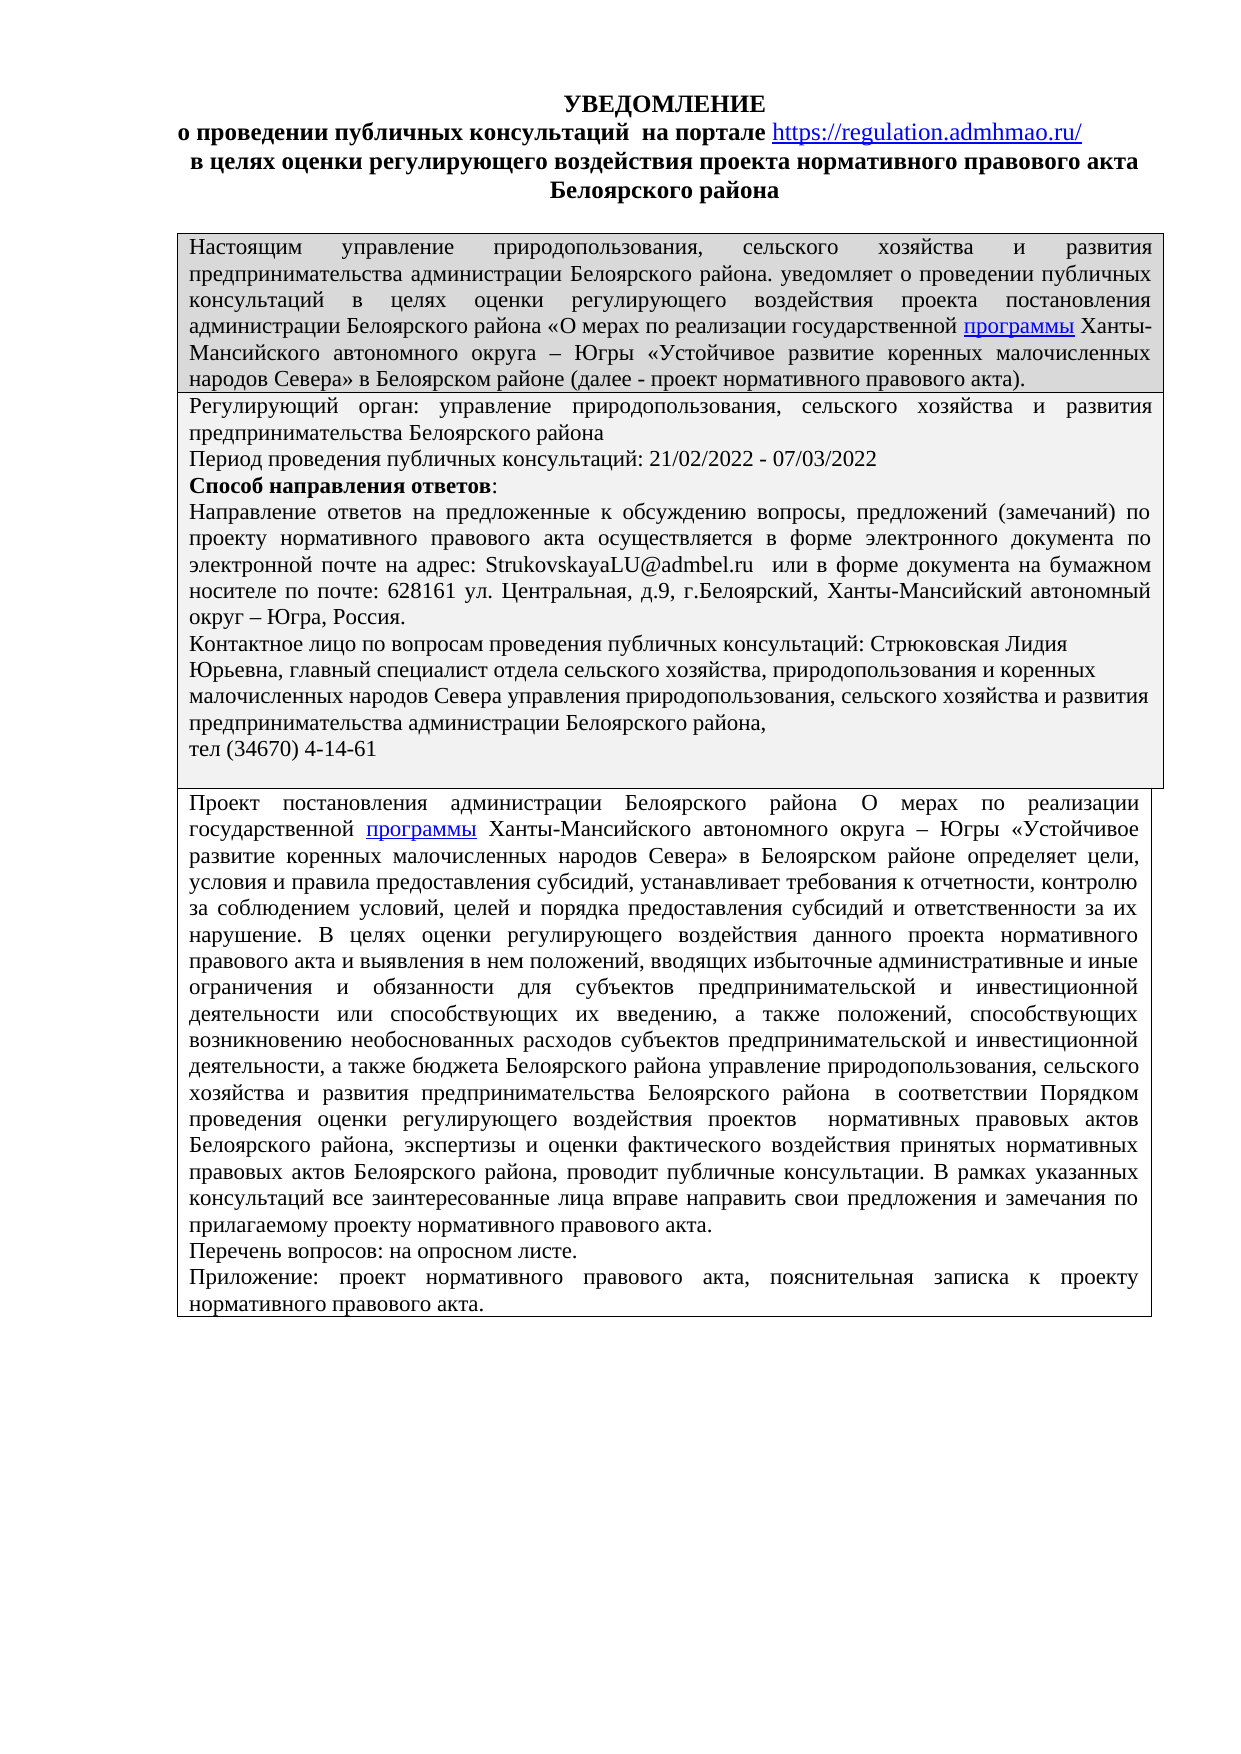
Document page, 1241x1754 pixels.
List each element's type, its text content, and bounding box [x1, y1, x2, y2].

table_header Настоящим управление природопользования, сельского хозяйства и развития предпринимательства администрации Белоярского района. уведомляет о проведении публичных консультаций в целях оценки регулирующего воздействия проекта постановления администрации Белоярского района «О мерах по реализации государственной программы Ханты-Мансийского автономного округа – Югры «Устойчивое развитие коренных малочисленных народов Севера» в Белоярском районе (далее - проект нормативного правового акта). [178, 234, 1163, 392]
text в целях оценки регулирующего воздействия проекта нормативного правового акта Белоярского района [177, 146, 1152, 204]
text УВЕДОМЛЕНИЕ [177, 89, 1152, 117]
table_cell Регулирующий орган: управление природопользования, сельского хозяйства и развития предпринимательства Белоярского района Период проведения публичных консультаций: 21/02/2022 - 07/03/2022 Способ направления ответов: Направление ответов на предложенные к обсуждению вопросы, предложений (замечаний) по проекту нормативного правового акта осуществляется в форме электронного документа по электронной почте на адрес: StrukovskayaLU@admbel.ru или в форме документа на бумажном носителе по почте: 628161 ул. Центральная, д.9, г.Белоярский, Ханты-Мансийский автономный округ – Югра, Россия. Контактное лицо по вопросам проведения публичных консультаций: Стрюковская Лидия Юрьевна, главный специалист отдела сельского хозяйства, природопользования и коренных малочисленных народов Севера управления природопользования, сельского хозяйства и развития предпринимательства администрации Белоярского района, тел (34670) 4-14-61 [178, 393, 1163, 788]
text о проведении публичных консультаций на портале https://regulation.admhmao.ru/ [177, 117, 1152, 146]
table_cell Проект постановления администрации Белоярского района О мерах по реализации государственной программы Ханты-Мансийского автономного округа – Югры «Устойчивое развитие коренных малочисленных народов Севера» в Белоярском районе определяет цели, условия и правила предоставления субсидий, устанавливает требования к отчетности, контролю за соблюдением условий, целей и порядка предоставления субсидий и ответственности за их нарушение. В целях оценки регулирующего воздействия данного проекта нормативного правового акта и выявления в нем положений, вводящих избыточные административные и иные ограничения и обязанности для субъектов предпринимательской и инвестиционной деятельности или способствующих их введению, а также положений, способствующих возникновению необоснованных расходов субъектов предпринимательской и инвестиционной деятельности, а также бюджета Белоярского района управление природопользования, сельского хозяйства и развития предпринимательства Белоярского района в соответствии Порядком проведения оценки регулирующего воздействия проектов нормативных правовых актов Белоярского района, экспертизы и оценки фактического воздействия принятых нормативных правовых актов Белоярского района, проводит публичные консультации. В рамках указанных консультаций все заинтересованные лица вправе направить свои предложения и замечания по прилагаемому проекту нормативного правового акта. Перечень вопросов: на опросном листе. Приложение: проект нормативного правового акта, пояснительная записка к проекту нормативного правового акта. [178, 789, 1151, 1316]
